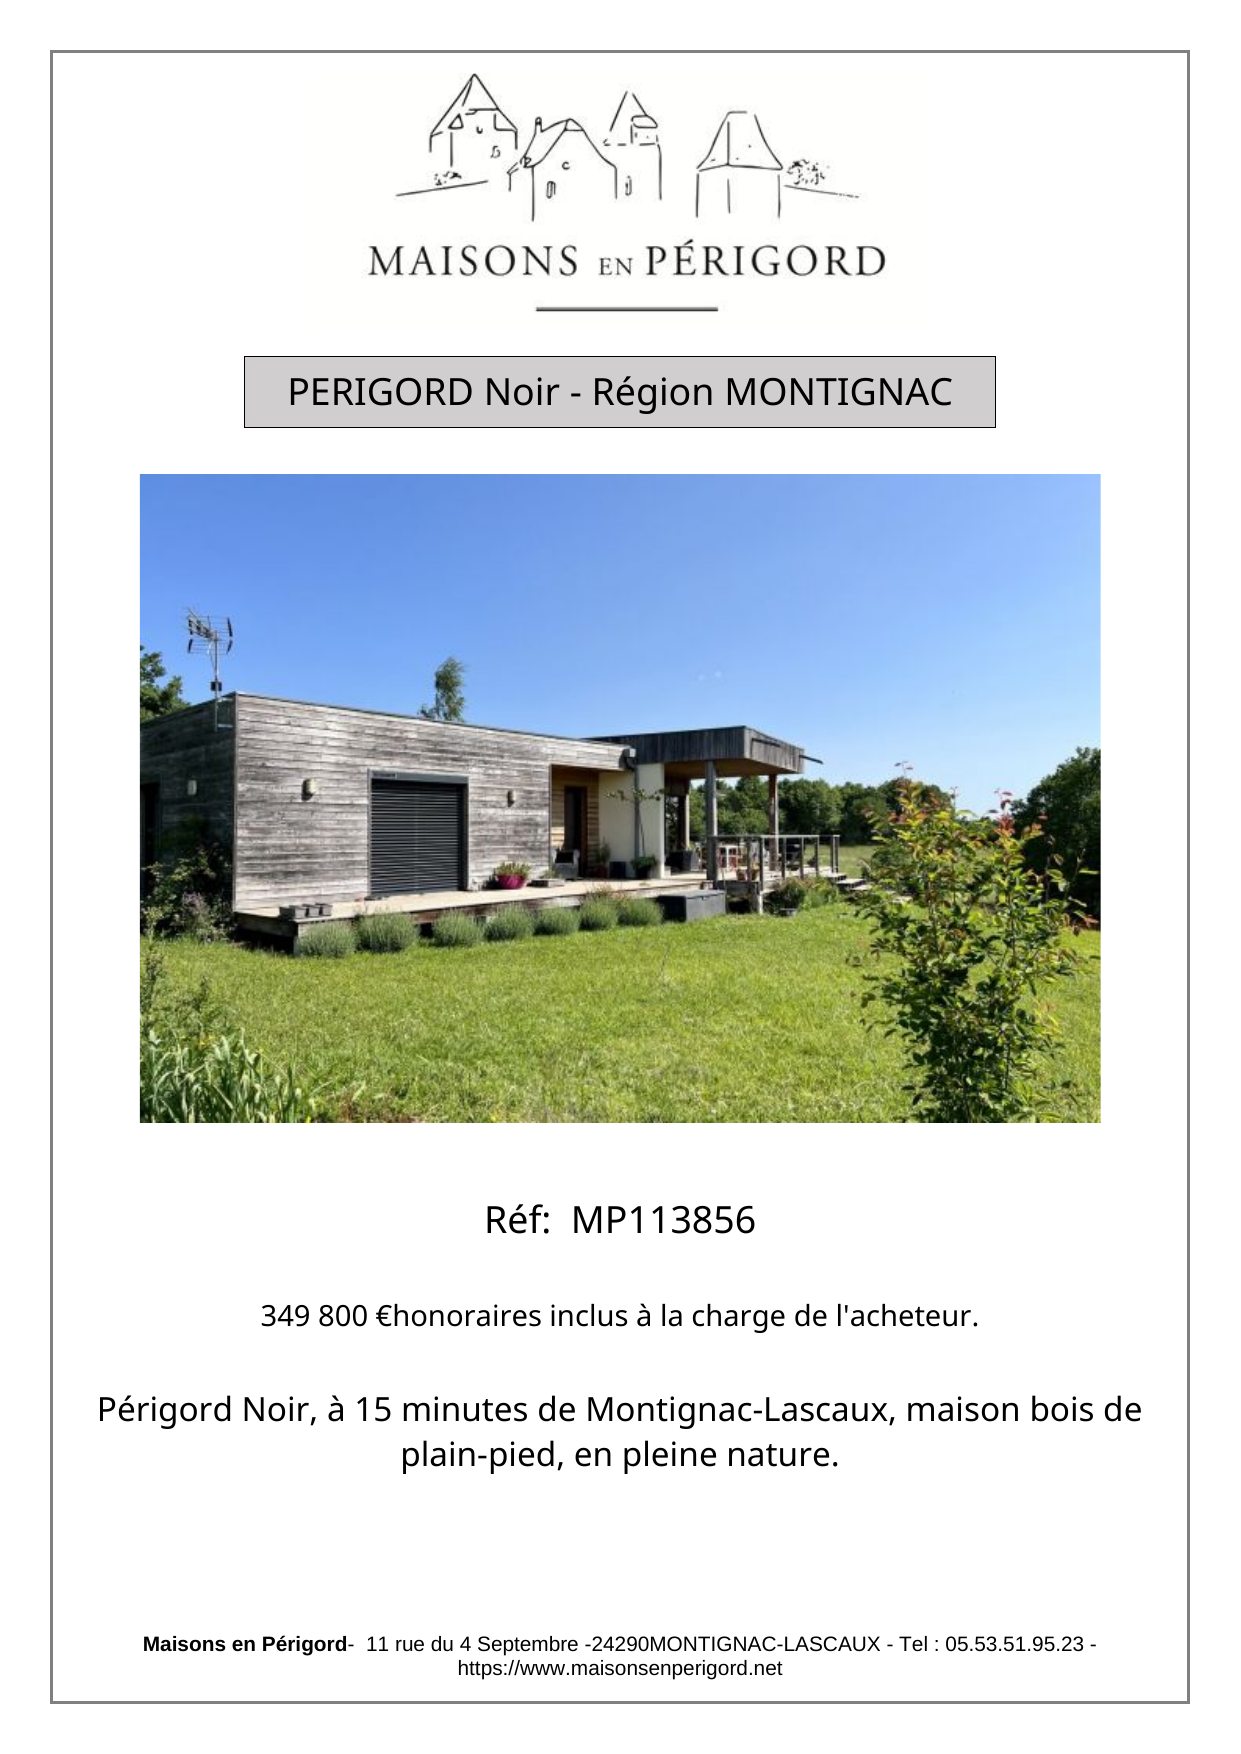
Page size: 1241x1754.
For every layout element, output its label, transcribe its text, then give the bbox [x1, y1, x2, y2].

text Réf: MP113856 [75, 1193, 1165, 1244]
text Périgord Noir, à 15 minutes de Montignac-Lascaux, maison bois de plain-pied, en pleine nature. [75, 1386, 1165, 1477]
table_header PERIGORD Noir - Région MONTIGNAC [245, 357, 995, 427]
picture [139, 474, 1101, 1123]
text 349 800 €honoraires inclus à la charge de l'acheteur. [75, 1295, 1165, 1335]
